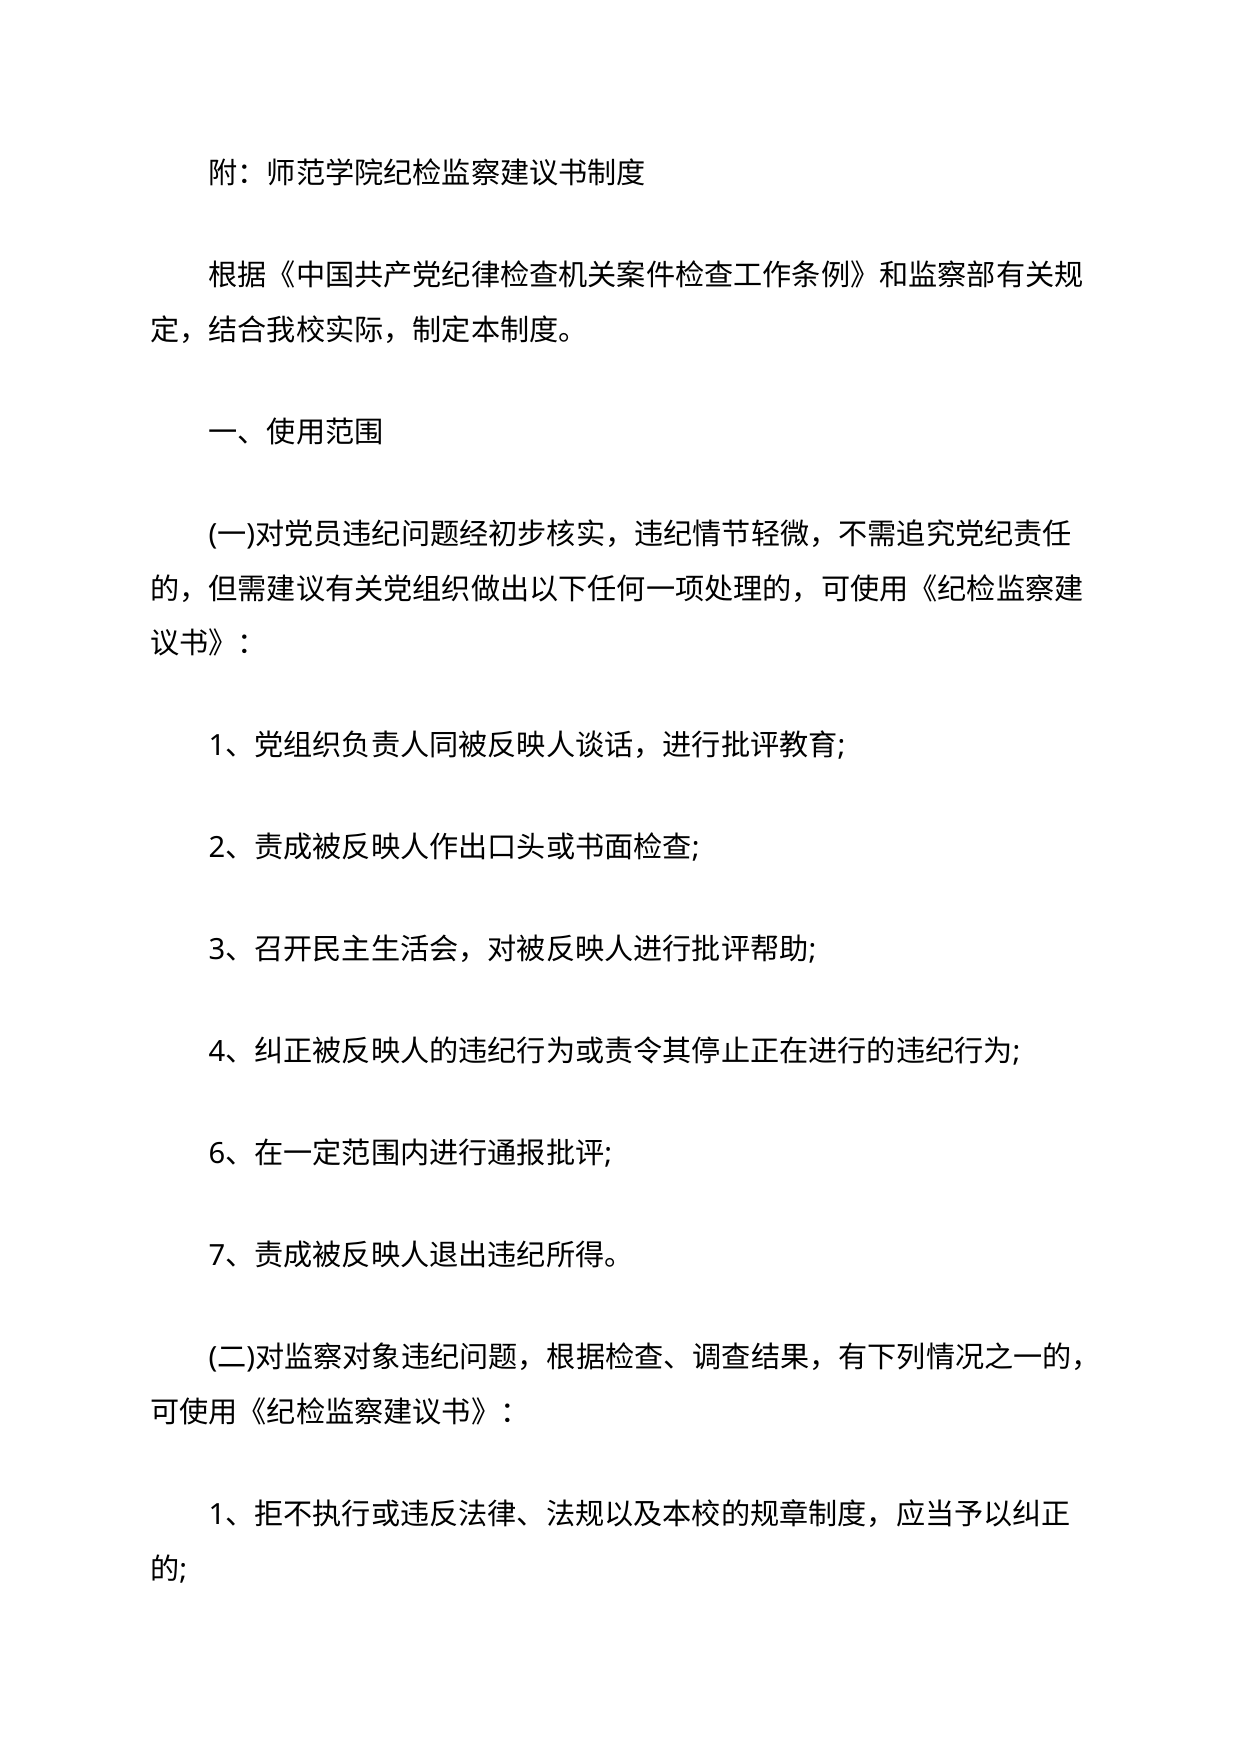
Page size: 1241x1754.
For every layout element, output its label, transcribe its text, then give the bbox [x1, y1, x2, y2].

text 6、在一定范围内进行通报批评; [150, 1130, 1090, 1172]
text 3、召开民主生活会，对被反映人进行批评帮助; [150, 926, 1090, 968]
text 附：师范学院纪检监察建议书制度 [150, 150, 1090, 192]
text 根据《中国共产党纪律检查机关案件检查工作条例》和监察部有关规定，结合我校实际，制定本制度。 [150, 252, 1090, 349]
text 7、责成被反映人退出违纪所得。 [150, 1232, 1090, 1274]
text 1、党组织负责人同被反映人谈话，进行批评教育; [150, 722, 1090, 764]
text 1、拒不执行或违反法律、法规以及本校的规章制度，应当予以纠正的; [150, 1491, 1090, 1588]
text 一、使用范围 [150, 408, 1090, 451]
text (二)对监察对象违纪问题，根据检查、调查结果，有下列情况之一的，可使用《纪检监察建议书》： [150, 1334, 1090, 1431]
text (一)对党员违纪问题经初步核实，违纪情节轻微，不需追究党纪责任的，但需建议有关党组织做出以下任何一项处理的，可使用《纪检监察建议书》： [150, 510, 1090, 662]
text 2、责成被反映人作出口头或书面检查; [150, 824, 1090, 866]
text 4、纠正被反映人的违纪行为或责令其停止正在进行的违纪行为; [150, 1028, 1090, 1070]
